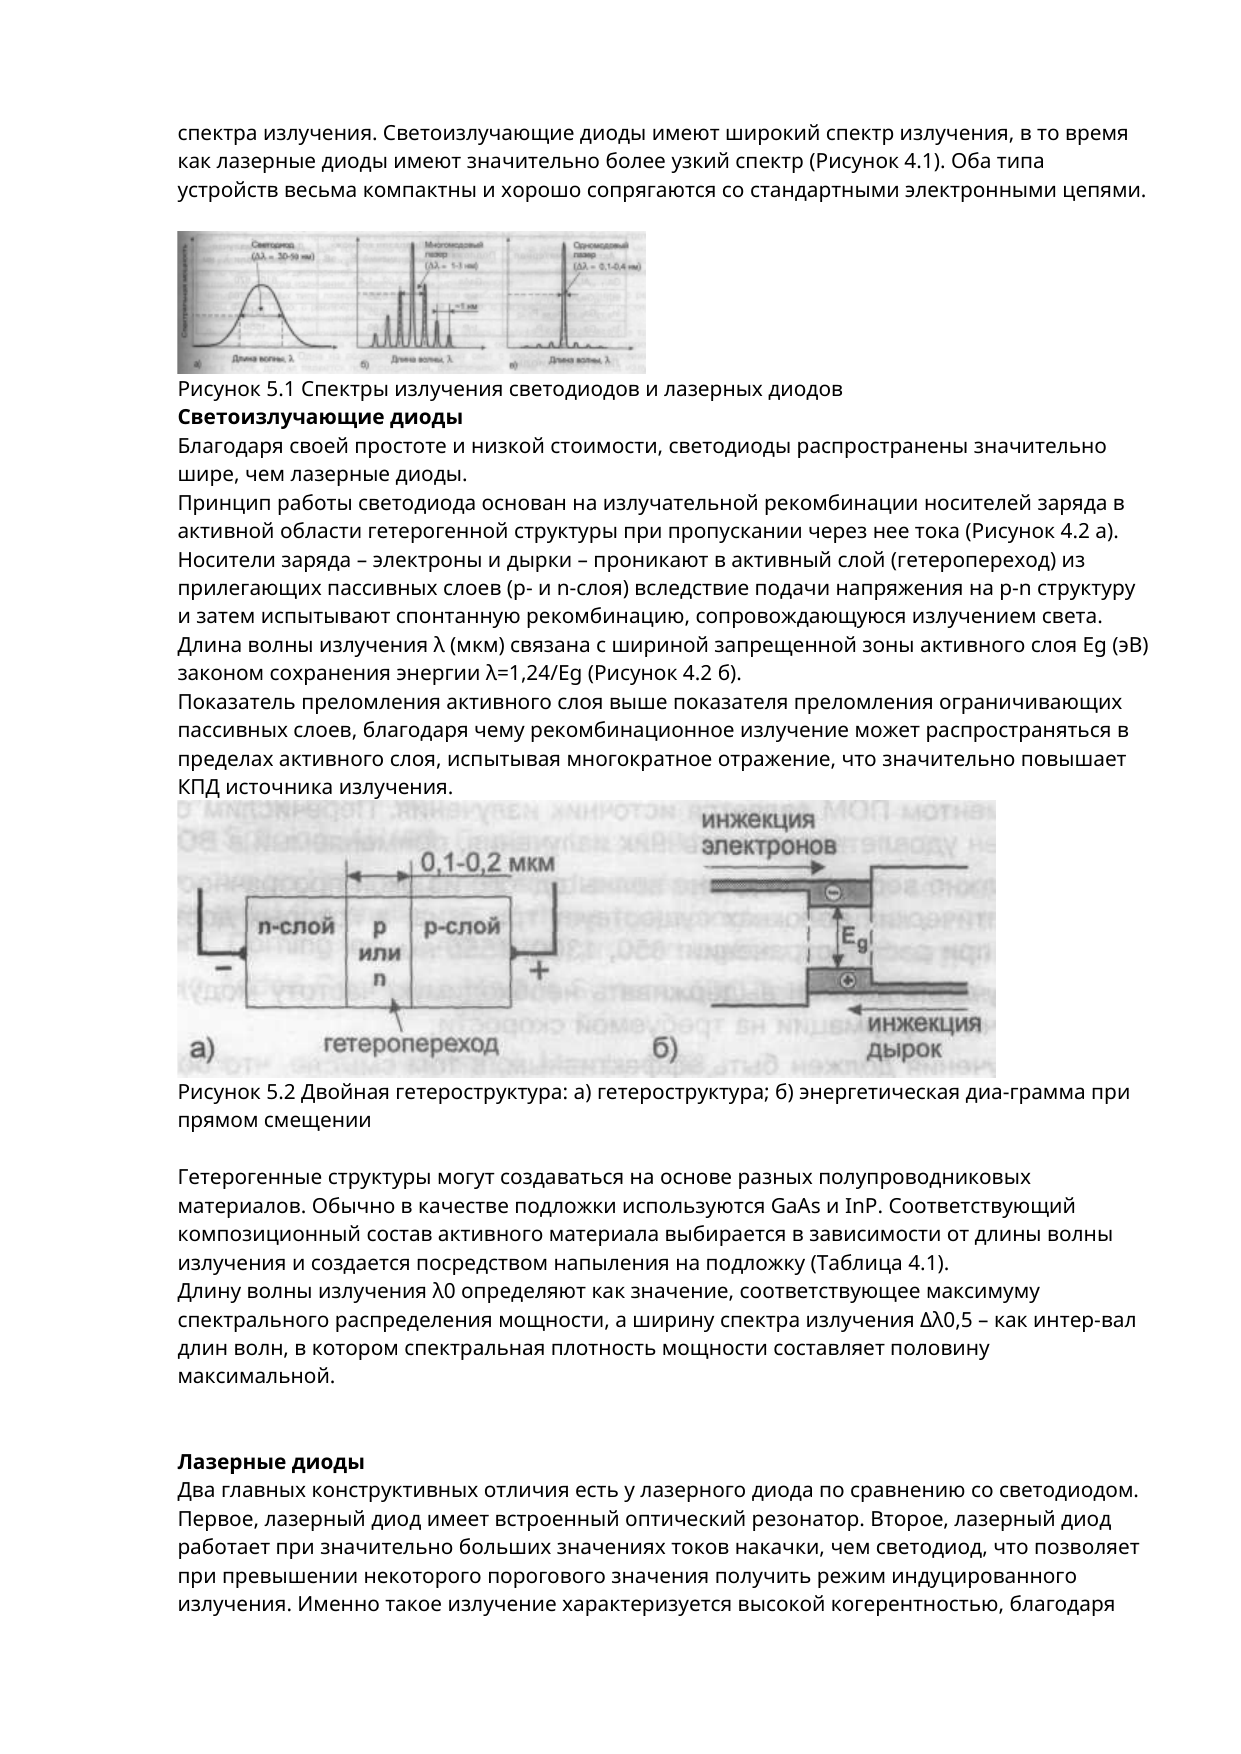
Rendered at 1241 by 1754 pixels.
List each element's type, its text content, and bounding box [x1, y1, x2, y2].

text Светоизлучающие диоды [177, 402, 1152, 431]
picture [177, 231, 646, 374]
text Гетерогенные структуры могут создаваться на основе разных полупроводниковых материалов. Обычно в качестве подложки используются GaAs и InP. Соответствующий композиционный состав активного материала выбирается в зависимости от длины волны излучения и создается посредством напыления на подложку (Таблица 4.1). Длину волны излучения λ0 определяют как значение, соответствующее максимуму спектрального распределения мощности, а ширину спектра излучения Δλ0,5 – как интер-вал длин волн, в котором спектральная плотность мощности составляет половину максимальной. [177, 1162, 1152, 1390]
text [177, 1476, 1152, 1618]
text Лазерные диоды [177, 1447, 1152, 1476]
picture [177, 800, 996, 1078]
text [177, 118, 1152, 203]
